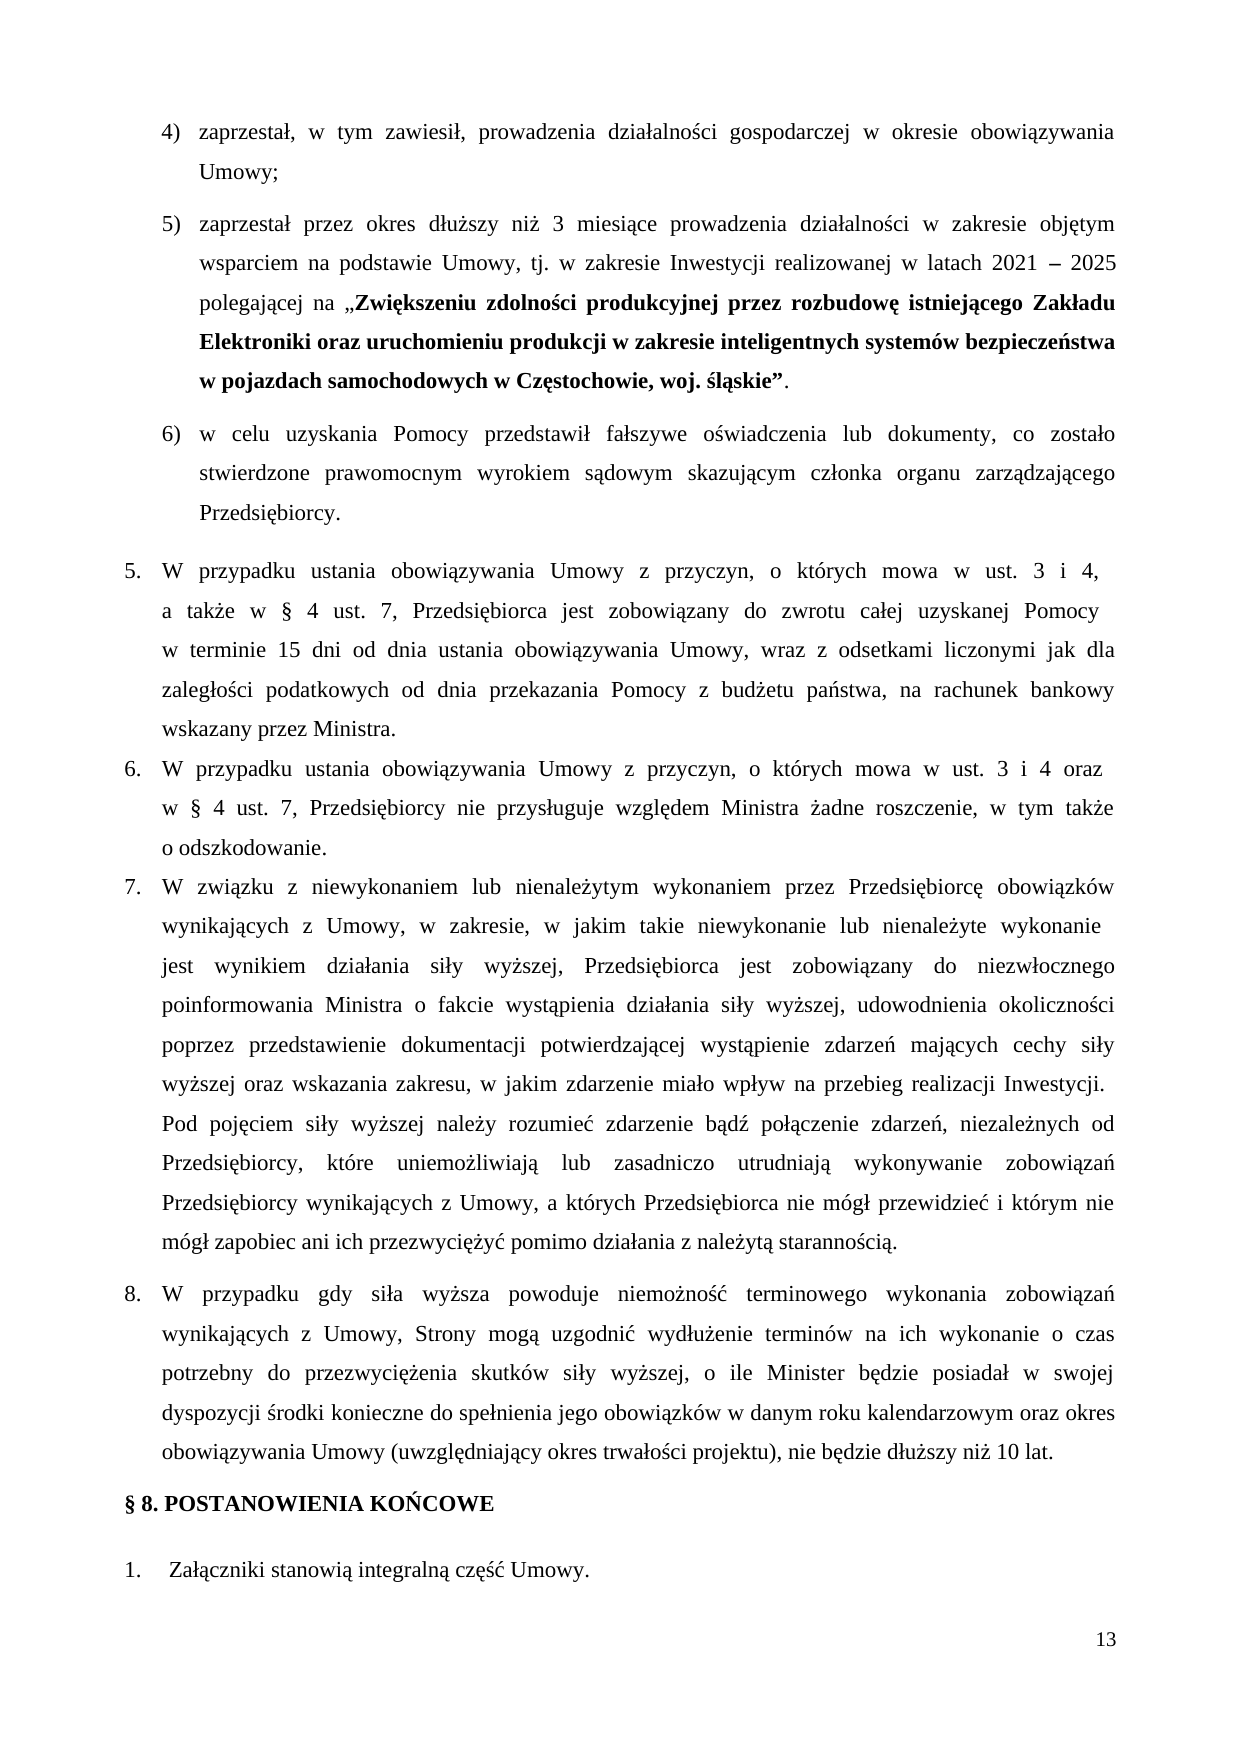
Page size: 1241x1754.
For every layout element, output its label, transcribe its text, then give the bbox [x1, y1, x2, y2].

list W przypadku gdy siła wyższa powoduje niemożność terminowego wykonania zobowiązań wynikających z Umowy, Strony mogą uzgodnić wydłużenie terminów na ich wykonanie o czas potrzebny do przezwyciężenia skutków siły wyższej, o ile Minister będzie posiadał w swojej dyspozycji środki konieczne do spełnienia jego obowiązków w danym roku kalendarzowym oraz okres obowiązywania Umowy (uwzględniający okres trwałości projektu), nie będzie dłuższy niż 10 lat. [124, 1280, 1116, 1464]
list zaprzestał, w tym zawiesił, prowadzenia działalności gospodarczej w okresie obowiązywania Umowy; [161, 118, 1116, 184]
list W związku z niewykonaniem lub nienależytym wykonaniem przez Przedsiębiorcę obowiązków wynikających z Umowy, w zakresie, w jakim takie niewykonanie lub nienależyte wykonanie jest wynikiem działania siły wyższej, Przedsiębiorca jest zobowiązany do niezwłocznego poinformowania Ministra o fakcie wystąpienia działania siły wyższej, udowodnienia okoliczności poprzez przedstawienie dokumentacji potwierdzającej wystąpienie zdarzeń mających cechy siły wyższej oraz wskazania zakresu, w jakim zdarzenie miało wpływ na przebieg realizacji Inwestycji. Pod pojęciem siły wyższej należy rozumieć zdarzenie bądź połączenie zdarzeń, niezależnych od Przedsiębiorcy, które uniemożliwiają lub zasadniczo utrudniają wykonywanie zobowiązań Przedsiębiorcy wynikających z Umowy, a których Przedsiębiorca nie mógł przewidzieć i którym nie mógł zapobiec ani ich przezwyciężyć pomimo działania z należytą starannością. [124, 873, 1116, 1255]
text § 8. POSTANOWIENIA KOŃCOWE [124, 1490, 1116, 1517]
list w celu uzyskania Pomocy przedstawił fałszywe oświadczenia lub dokumenty, co zostało stwierdzone prawomocnym wyrokiem sądowym skazującym członka organu zarządzającego Przedsiębiorcy. [162, 419, 1116, 525]
list W przypadku ustania obowiązywania Umowy z przyczyn, o których mowa w ust. 3 i 4 oraz w § 4 ust. 7, Przedsiębiorcy nie przysługuje względem Ministra żadne roszczenie, w tym także o odszkodowanie. [124, 754, 1116, 860]
text 1. Załączniki stanowią integralną część Umowy. [124, 1556, 1116, 1582]
list zaprzestał przez okres dłuższy niż 3 miesiące prowadzenia działalności w zakresie objętym wsparciem na podstawie Umowy, tj. w zakresie Inwestycji realizowanej w latach 2021 – 2025 polegającej na „Zwiększeniu zdolności produkcyjnej przez rozbudowę istniejącego Zakładu Elektroniki oraz uruchomieniu produkcji w zakresie inteligentnych systemów bezpieczeństwa w pojazdach samochodowych w Częstochowie, woj. śląskie”. [162, 210, 1116, 394]
list W przypadku ustania obowiązywania Umowy z przyczyn, o których mowa w ust. 3 i 4, a także w § 4 ust. 7, Przedsiębiorca jest zobowiązany do zwrotu całej uzyskanej Pomocy w terminie 15 dni od dnia ustania obowiązywania Umowy, wraz z odsetkami liczonymi jak dla zaległości podatkowych od dnia przekazania Pomocy z budżetu państwa, na rachunek bankowy wskazany przez Ministra. [124, 557, 1116, 741]
